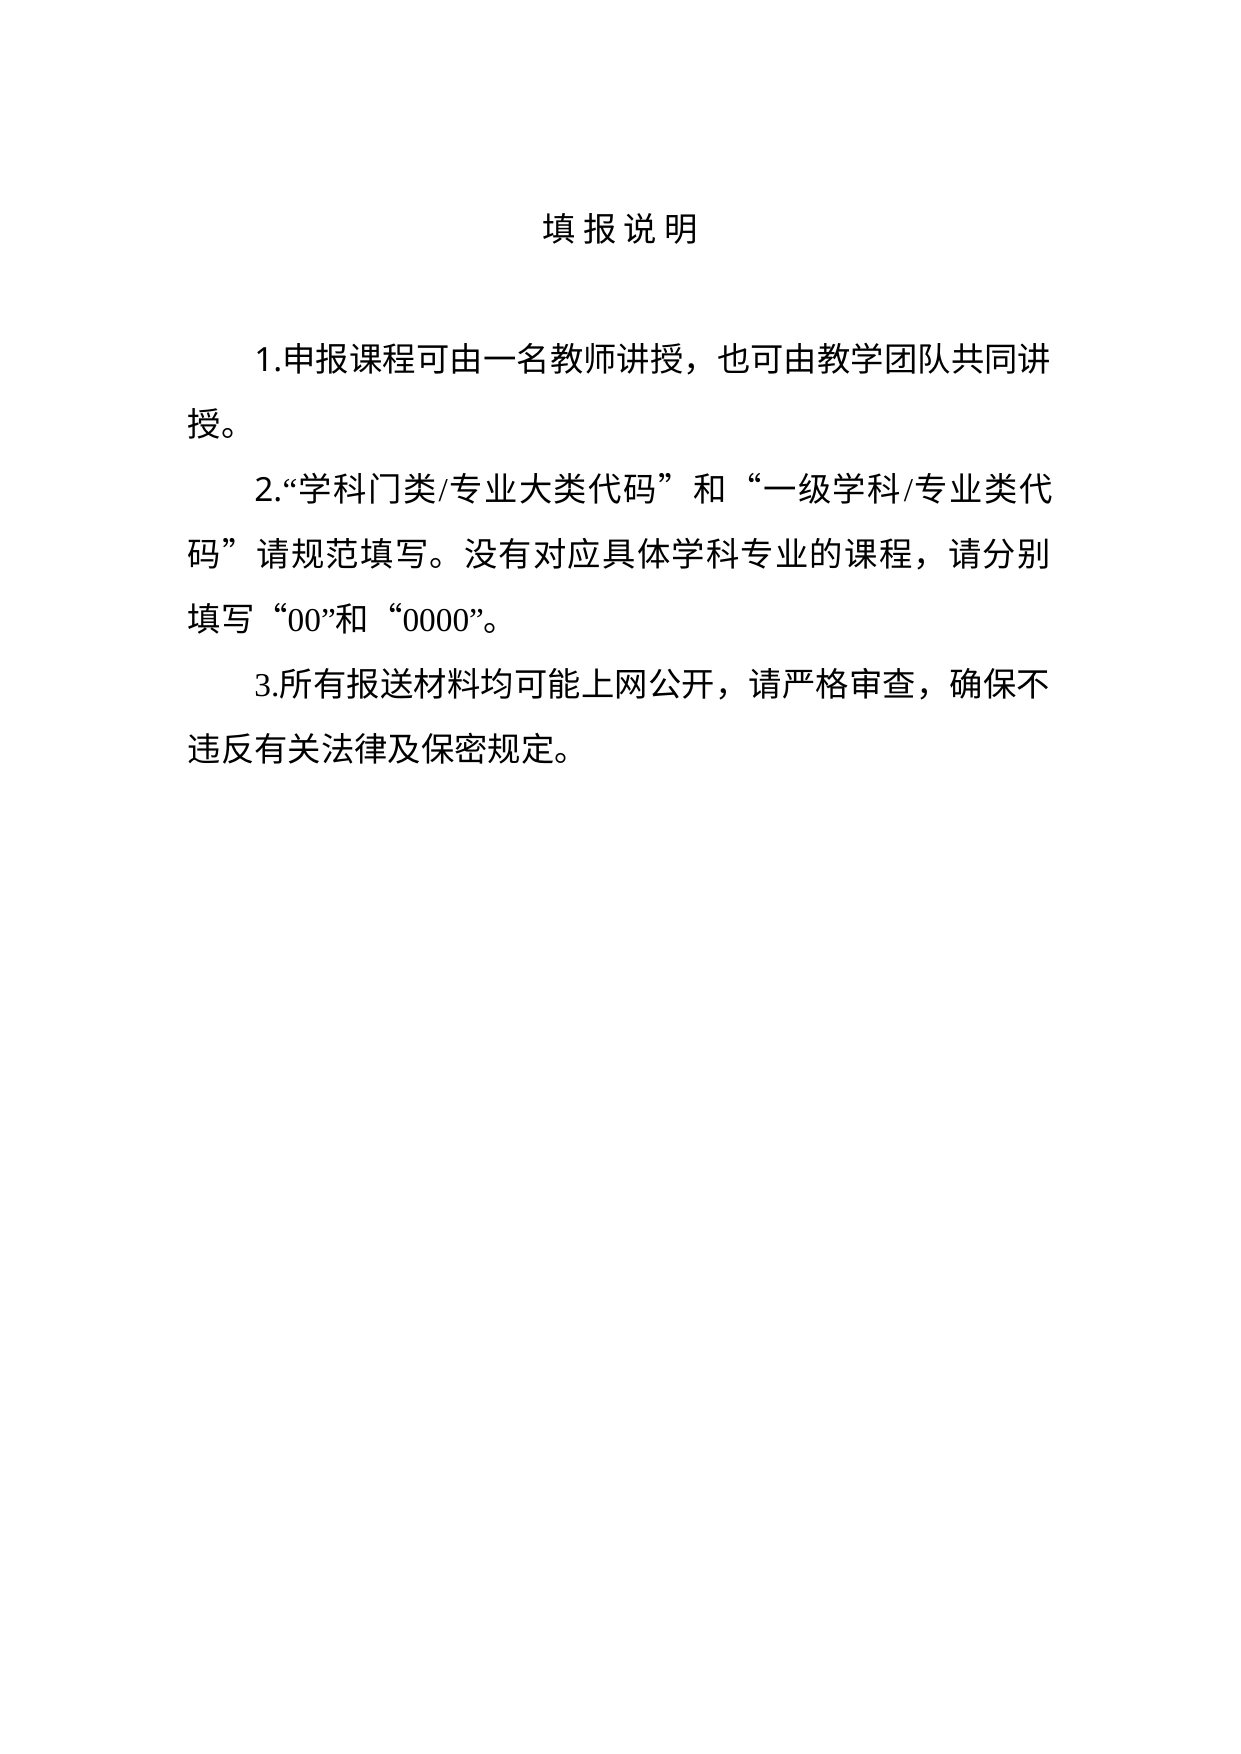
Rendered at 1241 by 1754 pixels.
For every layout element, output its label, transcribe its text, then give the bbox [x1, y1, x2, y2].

text 3.所有报送材料均可能上网公开，请严格审查，确保不违反有关法律及保密规定。 [187, 649, 1053, 779]
text 填 报 说 明 [187, 194, 1053, 259]
text 1.申报课程可由一名教师讲授，也可由教学团队共同讲授。 [187, 324, 1053, 454]
text 2.“学科门类/专业大类代码”和“一级学科/专业类代码”请规范填写。没有对应具体学科专业的课程，请分别填写“00”和“0000”。 [187, 454, 1053, 649]
